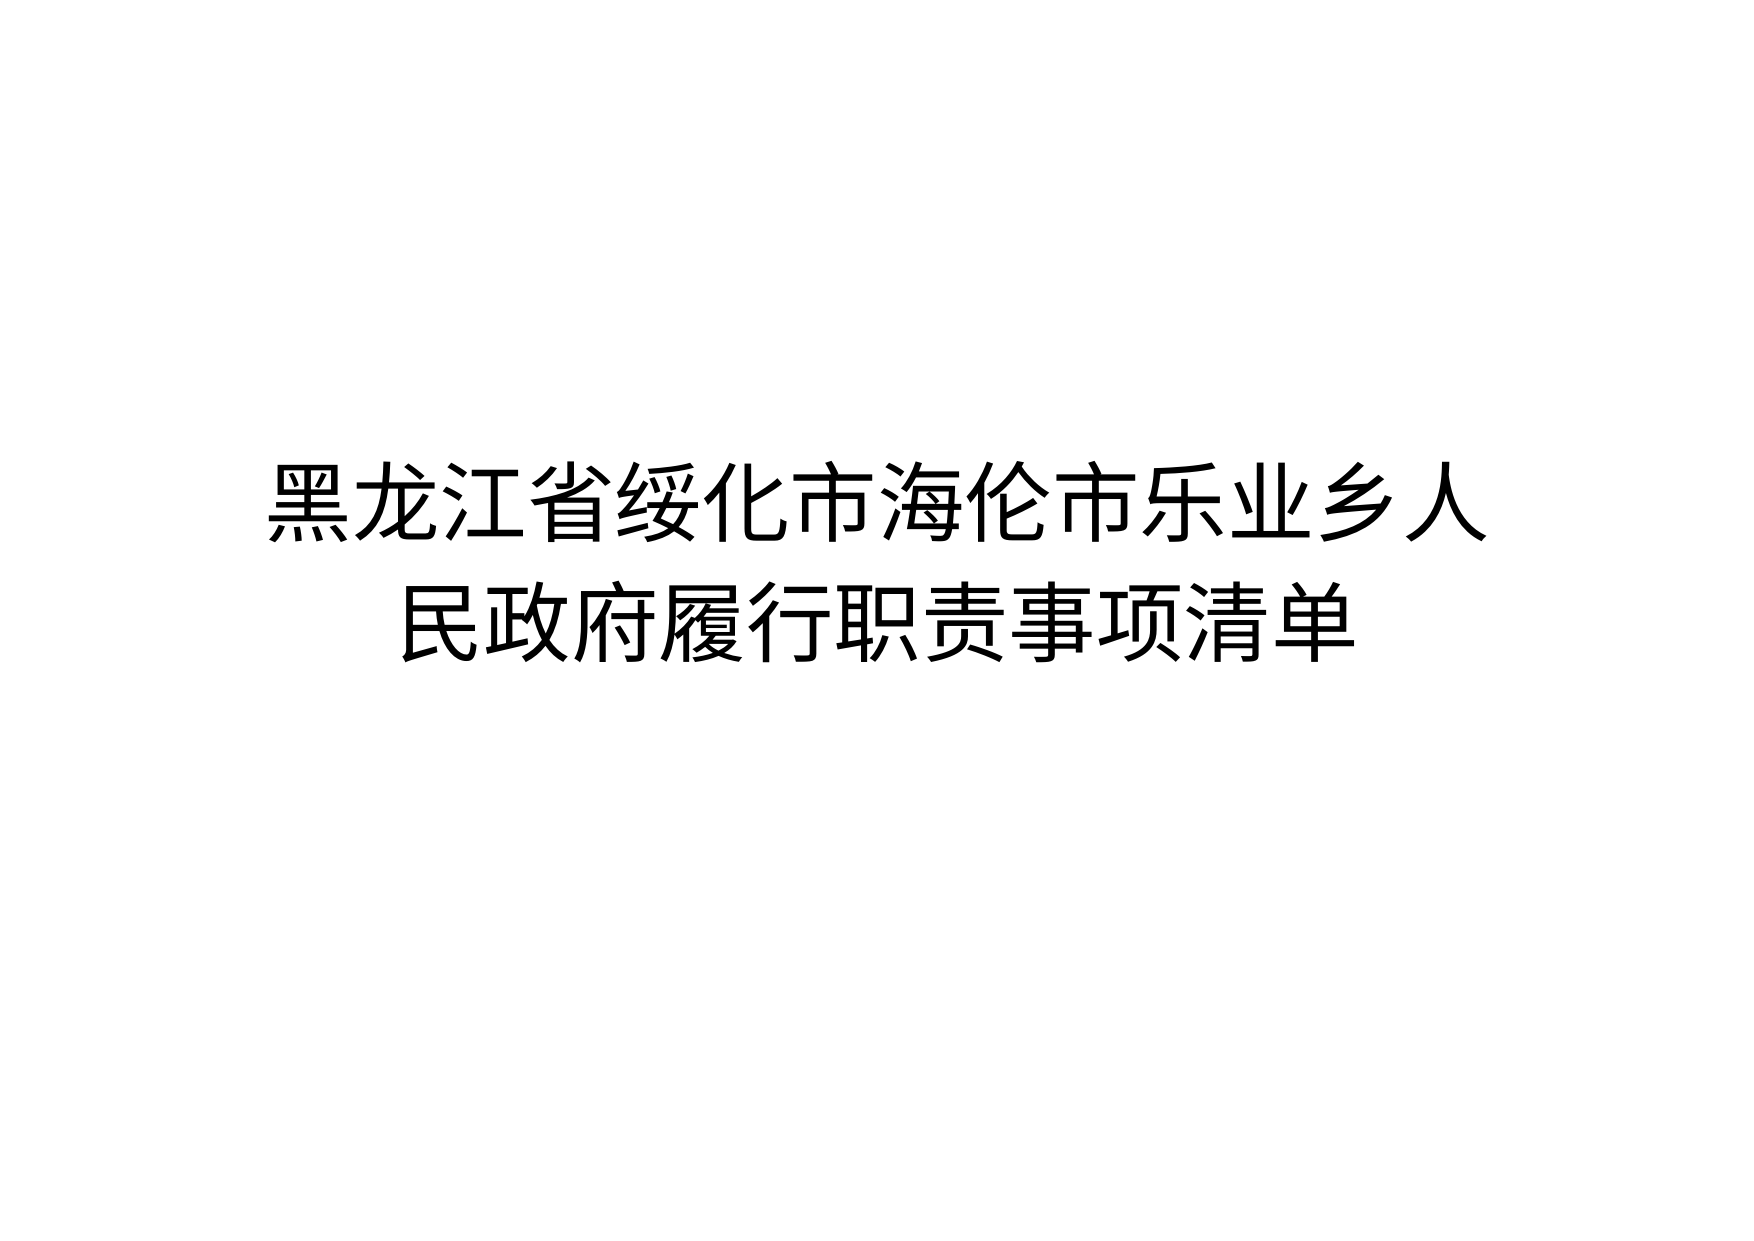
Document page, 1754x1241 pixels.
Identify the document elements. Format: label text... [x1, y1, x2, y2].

text 黑龙江省绥化市海伦市乐业乡人 [148, 442, 1606, 561]
text 民政府履行职责事项清单 [148, 561, 1606, 681]
